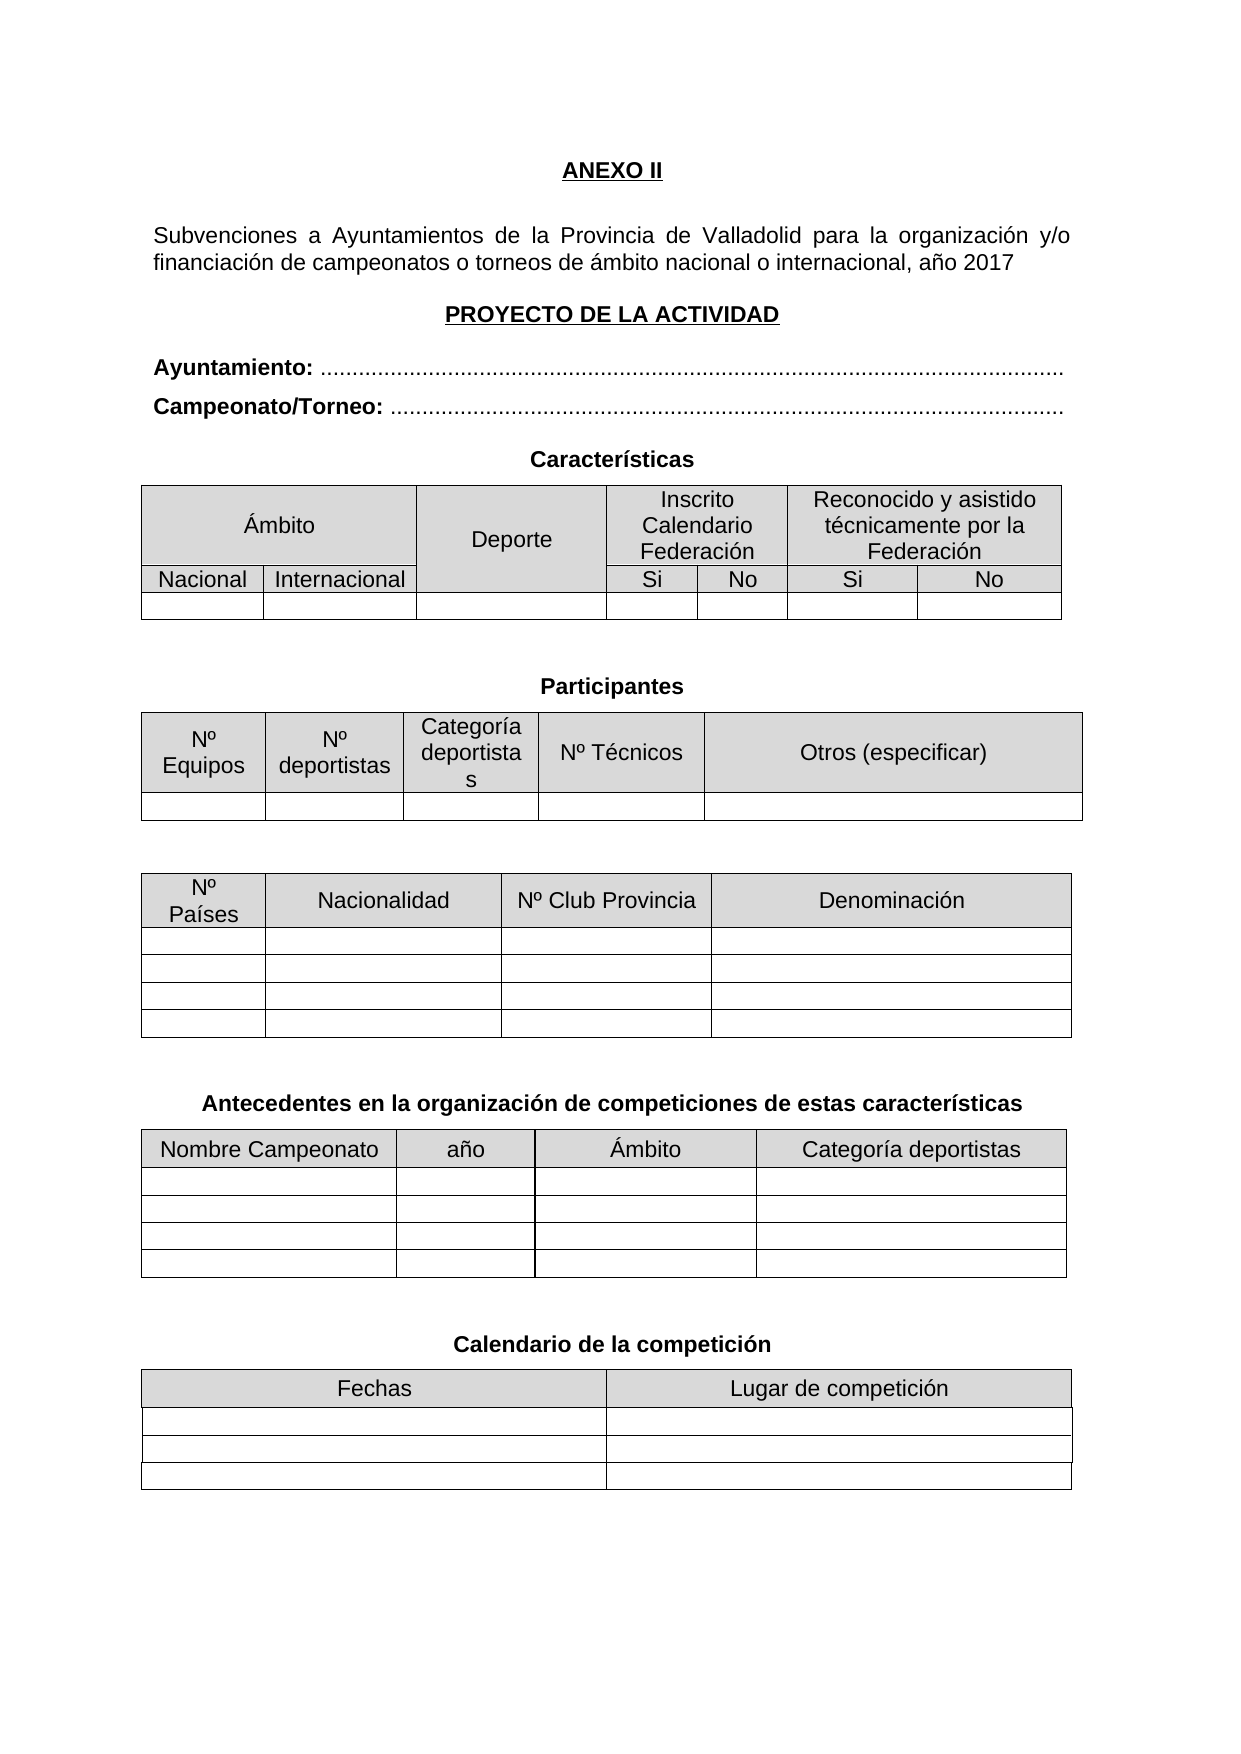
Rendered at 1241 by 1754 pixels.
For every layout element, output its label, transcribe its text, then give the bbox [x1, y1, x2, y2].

table_cell [404, 793, 538, 819]
table_header Nº Club Provincia [502, 874, 711, 927]
text Características [153, 446, 1071, 472]
table_cell [142, 1463, 606, 1489]
text Calendario de la competición [153, 1331, 1071, 1357]
table_cell [142, 928, 265, 954]
subtitle PROYECTO DE LA ACTIVIDAD [153, 301, 1071, 328]
table_cell [757, 1168, 1066, 1194]
table_cell [502, 983, 711, 1009]
table_cell [142, 1223, 396, 1249]
table_cell [264, 593, 416, 619]
table_header Nombre Campeonato [142, 1130, 396, 1167]
table_cell [757, 1223, 1066, 1249]
table_cell [142, 793, 265, 819]
table_cell [607, 1463, 1071, 1489]
table_cell [607, 1408, 1072, 1435]
text Ayuntamiento: ..................................................................................................................... [153, 354, 1071, 380]
table_cell [142, 983, 265, 1009]
table_cell No [698, 566, 787, 592]
table_cell [536, 1196, 756, 1222]
table_header Deporte [417, 486, 606, 592]
table_cell [142, 1010, 265, 1037]
text ANEXO II [153, 157, 1071, 183]
table_cell [607, 593, 697, 619]
table_cell [502, 1010, 711, 1037]
text Subvenciones a Ayuntamientos de la Provincia de Valladolid para la organización y/o financiación de campeonatos o torneos de ámbito nacional o internacional, año 2017 [153, 222, 1071, 275]
table_cell Si [607, 566, 697, 592]
table_cell [705, 793, 1082, 819]
table_header Nº Equipos [142, 713, 265, 792]
table_cell [712, 1010, 1071, 1037]
table_header Denominación [712, 874, 1071, 927]
table_header Nº deportistas [266, 713, 403, 792]
table_header Nacionalidad [266, 874, 501, 927]
table_cell [266, 793, 403, 819]
table_header Categoría deportistas [404, 713, 538, 792]
table_cell Si [788, 566, 917, 592]
table_cell [502, 955, 711, 982]
table_cell [142, 955, 265, 982]
table_cell [143, 1436, 606, 1462]
table_cell No [918, 566, 1061, 592]
table_cell [607, 1435, 1072, 1462]
table_cell [266, 955, 501, 982]
table_cell Internacional [264, 566, 416, 592]
table_header Ámbito [536, 1130, 756, 1167]
table_cell [266, 983, 501, 1009]
table_cell [698, 593, 787, 619]
table_cell [712, 928, 1071, 954]
table_header Reconocido y asistido técnicamente por la Federación [788, 486, 1061, 564]
table_cell [397, 1196, 534, 1222]
table_cell [142, 1250, 396, 1277]
table_cell Nacional [142, 566, 263, 592]
table_cell [397, 1168, 534, 1194]
table_header Inscrito Calendario Federación [607, 486, 787, 564]
table_cell [757, 1250, 1066, 1277]
text Antecedentes en la organización de competiciones de estas características [153, 1090, 1071, 1117]
table_header Lugar de competición [607, 1370, 1071, 1407]
table_cell [417, 593, 606, 619]
text Campeonato/Torneo: .......................................................................................................... [153, 393, 1071, 419]
table_cell [788, 593, 917, 619]
table_cell [142, 1196, 396, 1222]
table_header Nº Técnicos [539, 713, 704, 792]
table_header Ámbito [142, 486, 416, 564]
table_header Fechas [142, 1370, 606, 1407]
table_header Nº Países [142, 874, 265, 927]
text Participantes [153, 673, 1071, 699]
table_cell [266, 1010, 501, 1037]
table_header Otros (especificar) [705, 713, 1082, 792]
table_cell [142, 1168, 396, 1194]
table_cell [536, 1250, 756, 1277]
table_cell [539, 793, 704, 819]
table_header año [397, 1130, 534, 1167]
table_cell [143, 1408, 606, 1435]
table_cell [757, 1196, 1066, 1222]
table_cell [266, 928, 501, 954]
table_cell [397, 1250, 534, 1277]
table_cell [918, 593, 1061, 619]
table_cell [502, 928, 711, 954]
table_cell [712, 983, 1071, 1009]
table_cell [712, 955, 1071, 982]
table_cell [142, 593, 263, 619]
table_header Categoría deportistas [757, 1130, 1066, 1167]
table_cell [536, 1168, 756, 1194]
table_cell [536, 1223, 756, 1249]
table_cell [397, 1223, 534, 1249]
